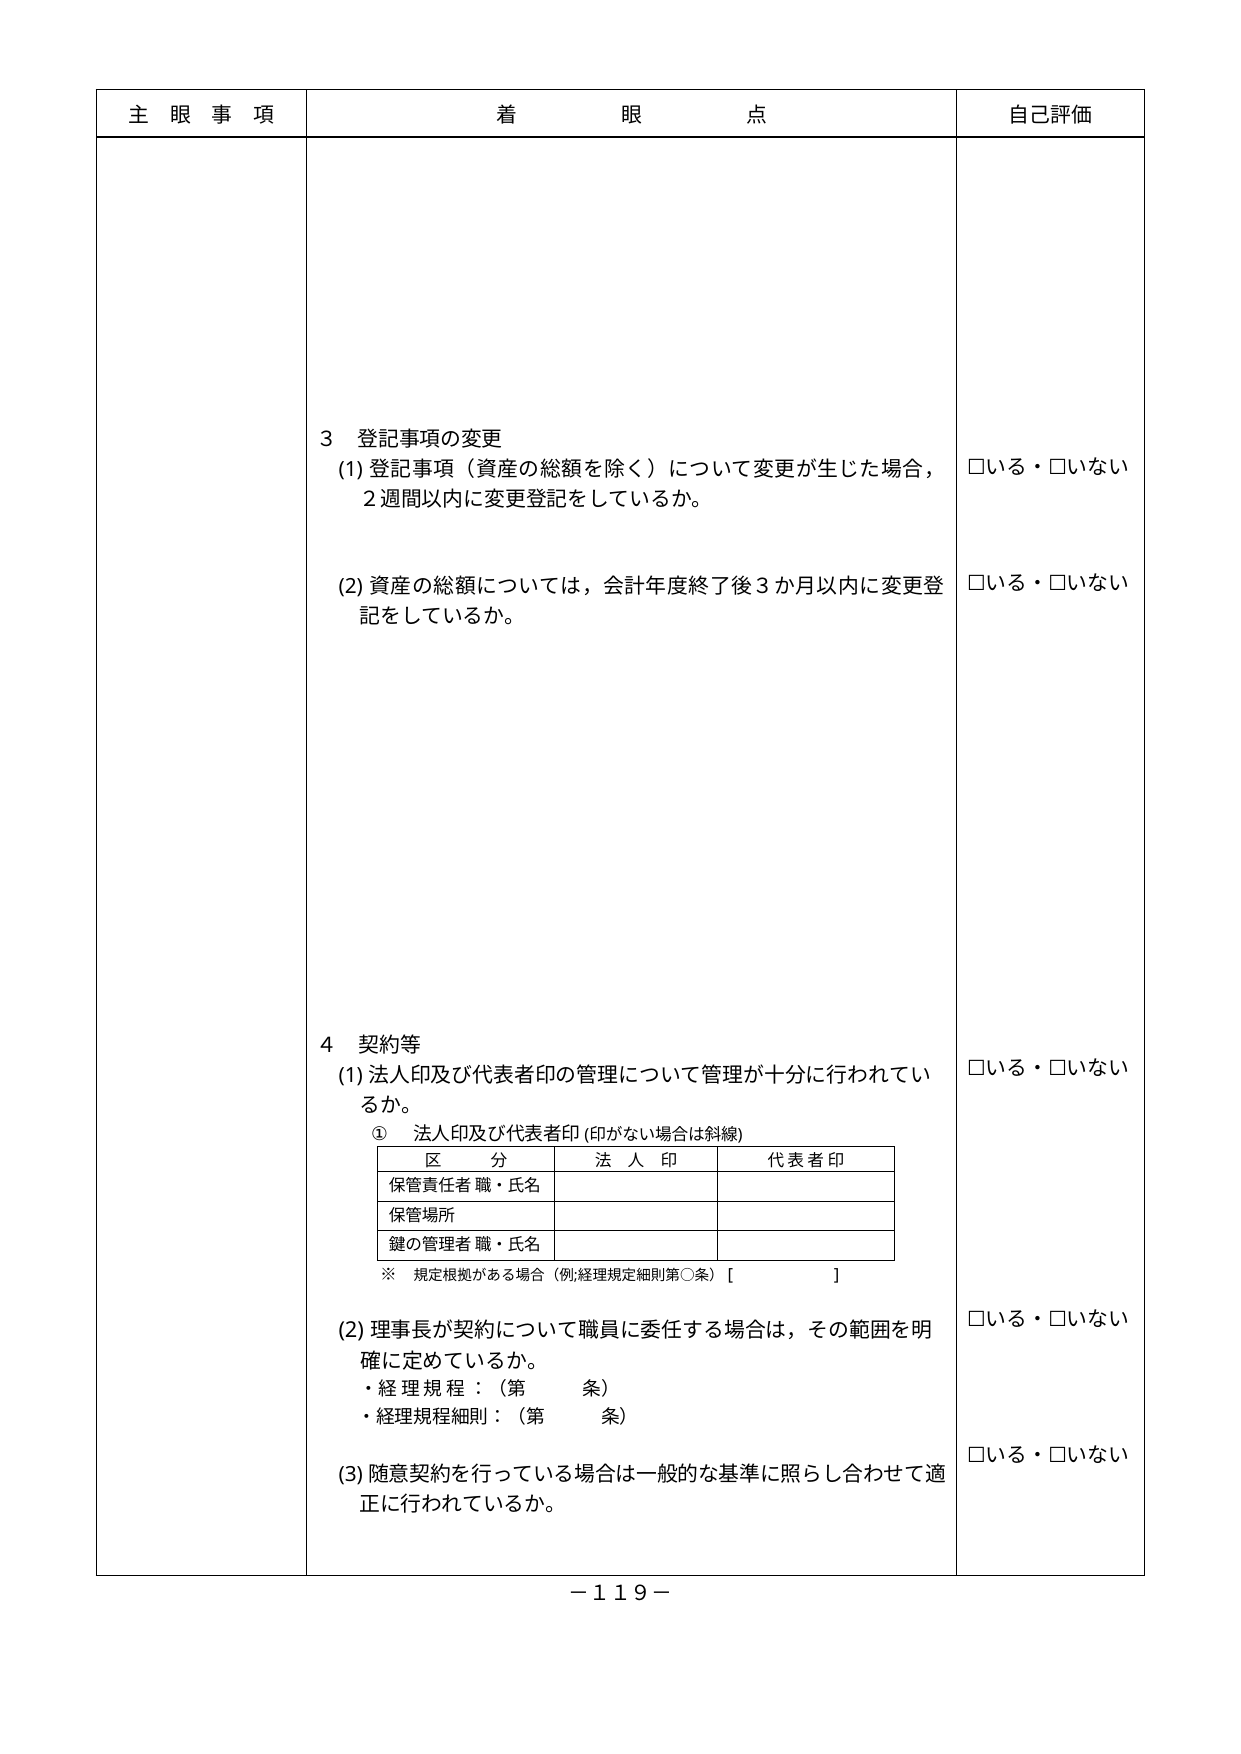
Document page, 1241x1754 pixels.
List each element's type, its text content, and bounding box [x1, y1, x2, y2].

table_cell いる・いない いる・いない いる・いない いる・いない いる・いない [957, 138, 1144, 1575]
table_cell [97, 138, 306, 1575]
table_header 自己評価 [957, 90, 1144, 136]
table_header 主 眼 事 項 [97, 90, 306, 136]
table_cell ３ 登記事項の変更 (1) 登記事項（資産の総額を除く）について変更が生じた場合，２週間以内に変更登記をしているか。 (2) 資産の総額については，会計年度終了後３か月以内に変更登記をしているか。 ４ 契約等 (1) 法人印及び代表者印の管理について管理が十分に行われているか。 法人印及び代表者印 (印がない場合は斜線) ※ 規定根拠がある場合（例;経理規定細則第○条） [ ] (2) 理事長が契約について職員に委任する場合は，その範囲を明確に定めているか。 ・経 理 規 程 ：（第 条） ・経理規程細則：（第 条） (3) 随意契約を行っている場合は一般的な基準に照らし合わせて適正に行われているか。 [307, 138, 956, 1575]
table_header 着 眼 点 [307, 90, 956, 136]
text －１１９－ [89, 1576, 1152, 1606]
